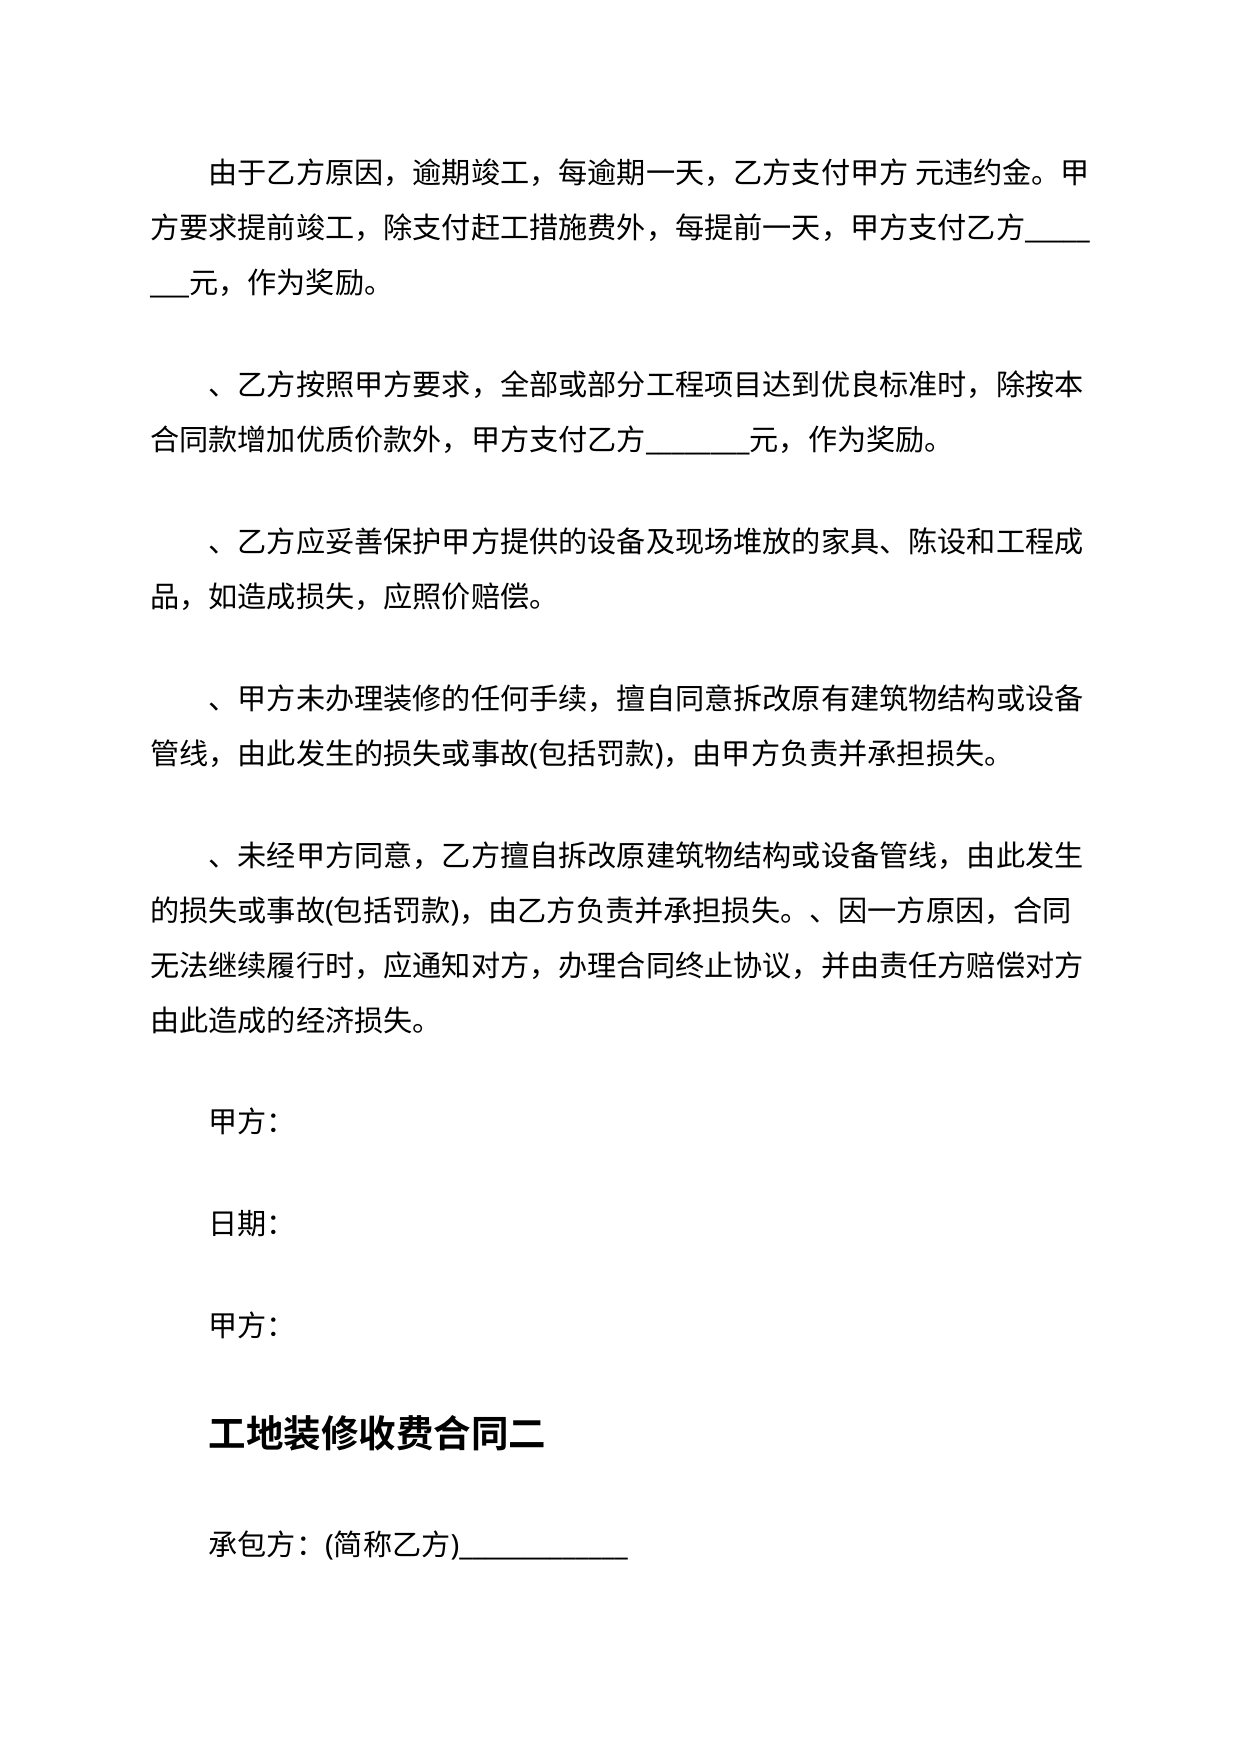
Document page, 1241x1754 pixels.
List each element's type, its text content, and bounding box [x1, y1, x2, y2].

text 、甲方未办理装修的任何手续，擅自同意拆改原有建筑物结构或设备管线，由此发生的损失或事故(包括罚款)，由甲方负责并承担损失。 [150, 675, 1090, 773]
text 日期： [150, 1201, 1090, 1243]
text 由于乙方原因，逾期竣工，每逾期一天，乙方支付甲方 元违约金。甲方要求提前竣工，除支付赶工措施费外，每提前一天，甲方支付乙方________元，作为奖励。 [150, 150, 1090, 302]
text 、乙方应妥善保护甲方提供的设备及现场堆放的家具、陈设和工程成品，如造成损失，应照价赔偿。 [150, 519, 1090, 616]
text 、乙方按照甲方要求，全部或部分工程项目达到优良标准时，除按本合同款增加优质价款外，甲方支付乙方________元，作为奖励。 [150, 362, 1090, 459]
text 工地装修收费合同二 [150, 1404, 1090, 1458]
text 、未经甲方同意，乙方擅自拆改原建筑物结构或设备管线，由此发生的损失或事故(包括罚款)，由乙方负责并承担损失。、因一方原因，合同无法继续履行时，应通知对方，办理合同终止协议，并由责任方赔偿对方由此造成的经济损失。 [150, 832, 1090, 1039]
text 承包方：(简称乙方)_____________ [150, 1522, 1090, 1564]
text 甲方： [150, 1099, 1090, 1141]
text 甲方： [150, 1302, 1090, 1345]
